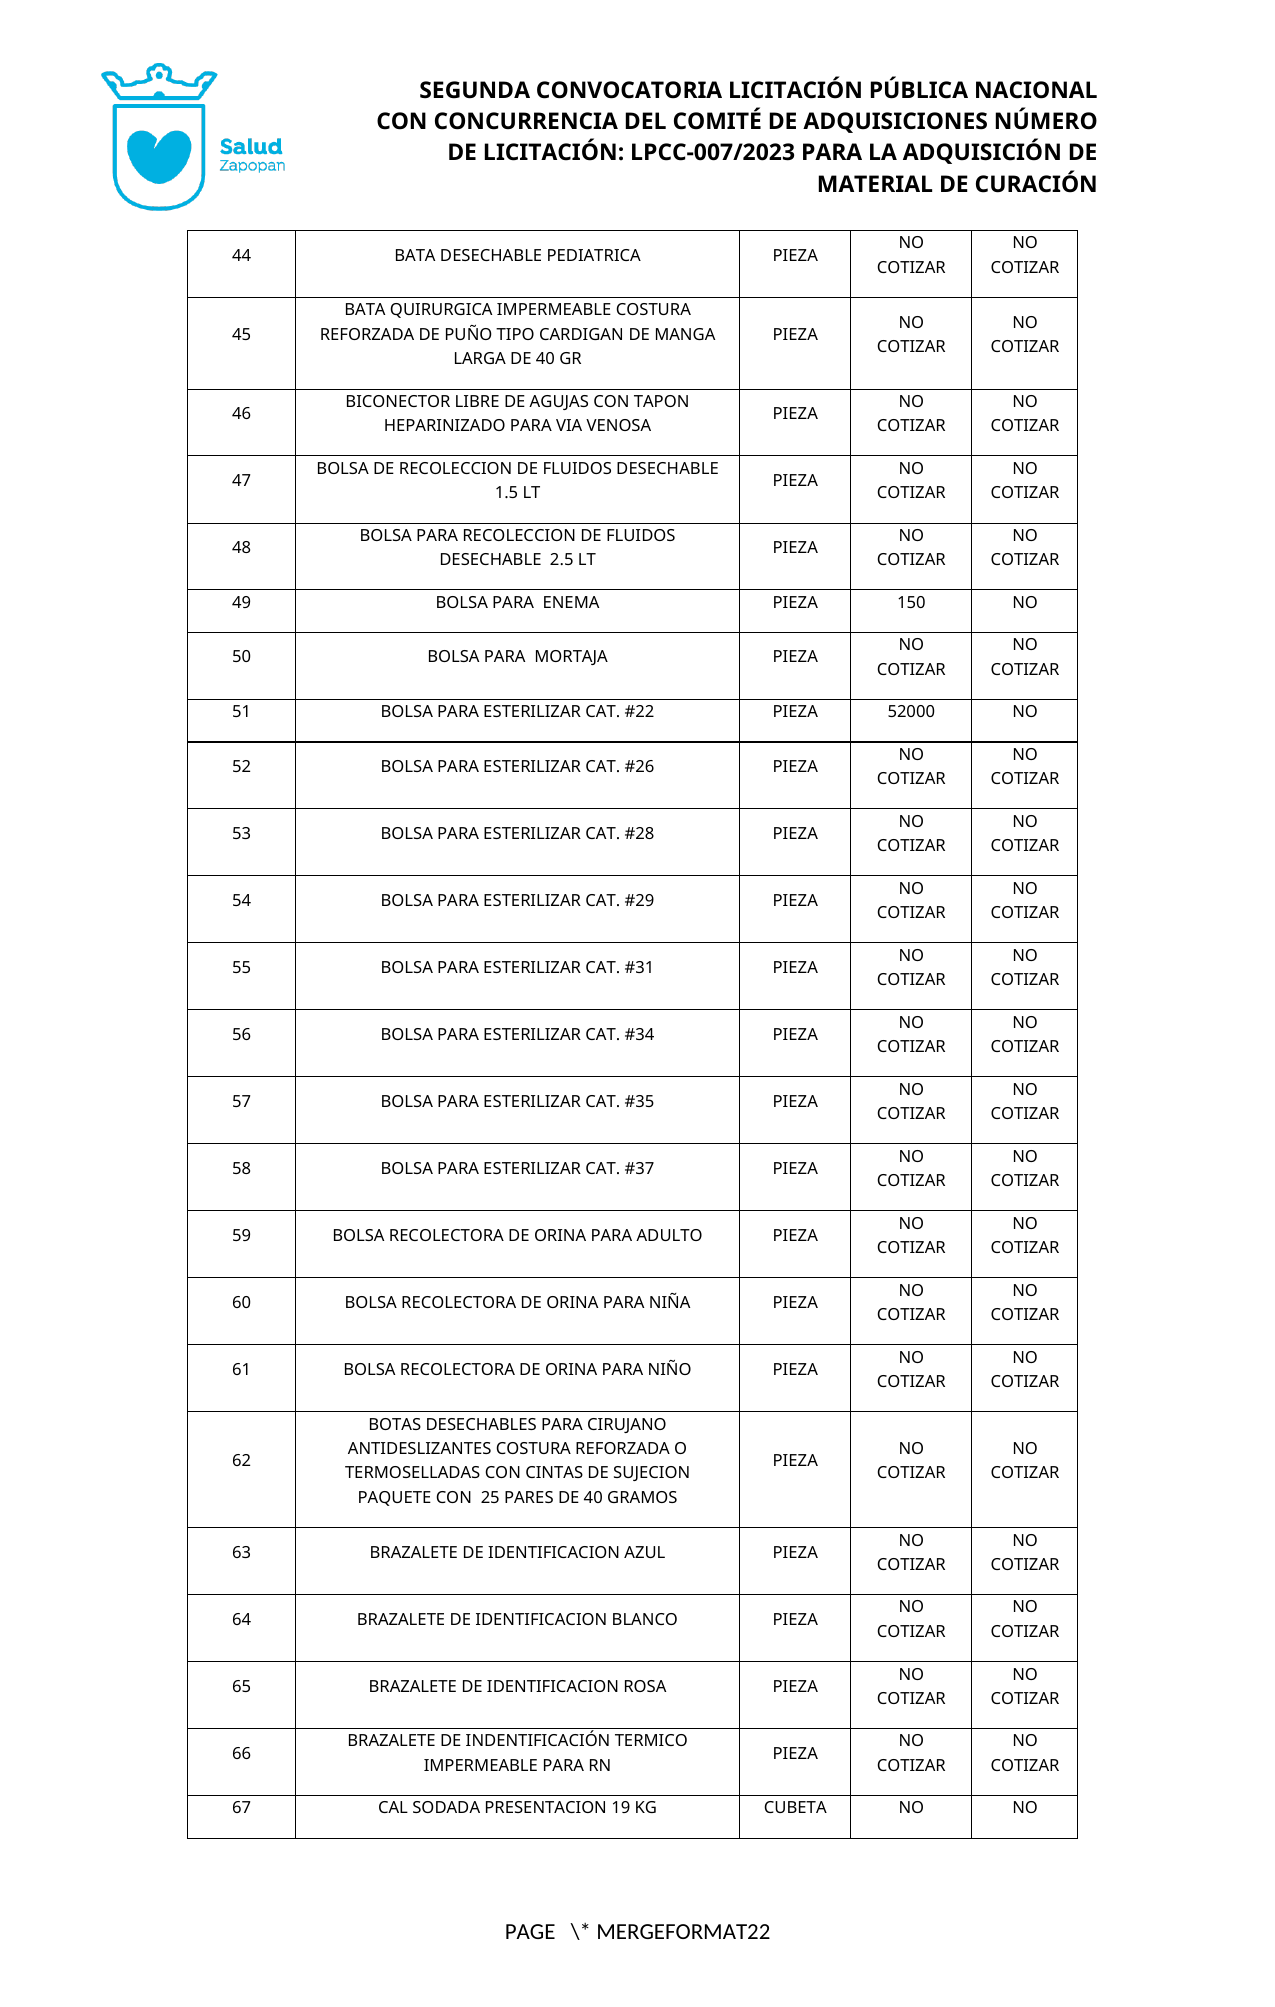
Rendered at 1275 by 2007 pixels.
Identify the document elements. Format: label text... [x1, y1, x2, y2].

table_cell NO COTIZAR [851, 1412, 971, 1527]
table_cell 61 [188, 1345, 295, 1411]
table_cell NO COTIZAR [851, 633, 971, 699]
table_cell NO [972, 590, 1077, 632]
table_cell NO COTIZAR [851, 1595, 971, 1661]
table_cell 150 [851, 590, 971, 632]
table_cell 53 [188, 809, 295, 875]
table_cell PIEZA [740, 1278, 850, 1344]
table_cell PIEZA [740, 1010, 850, 1076]
table_cell PIEZA [740, 1211, 850, 1277]
table_cell NO COTIZAR [851, 809, 971, 875]
table_cell 55 [188, 943, 295, 1009]
table_cell BRAZALETE DE IDENTIFICACION BLANCO [296, 1595, 739, 1661]
table_cell 62 [188, 1412, 295, 1527]
table_cell NO COTIZAR [851, 1010, 971, 1076]
table_cell NO COTIZAR [972, 1211, 1077, 1277]
table_cell BOLSA PARA MORTAJA [296, 633, 739, 699]
table_cell NO COTIZAR [851, 390, 971, 455]
table_cell NO COTIZAR [972, 231, 1077, 297]
table_cell PIEZA [740, 1345, 850, 1411]
table_cell 63 [188, 1528, 295, 1594]
table_cell BOLSA PARA ESTERILIZAR CAT. #28 [296, 809, 739, 875]
table_cell NO COTIZAR [972, 1144, 1077, 1210]
table_cell 58 [188, 1144, 295, 1210]
table_cell NO COTIZAR [972, 390, 1077, 455]
table_cell BOLSA PARA ESTERILIZAR CAT. #34 [296, 1010, 739, 1076]
table_cell NO COTIZAR [972, 943, 1077, 1009]
table_cell NO COTIZAR [972, 1796, 1077, 1837]
table_cell NO COTIZAR [972, 1010, 1077, 1076]
table_cell 67 [188, 1796, 295, 1837]
table_cell NO COTIZAR [851, 1077, 971, 1143]
table_cell CUBETA [740, 1796, 850, 1837]
table_cell NO COTIZAR [972, 298, 1077, 388]
table_cell 57 [188, 1077, 295, 1143]
table_cell NO COTIZAR [972, 456, 1077, 522]
table_cell BRAZALETE DE IDENTIFICACION ROSA [296, 1662, 739, 1728]
table_cell NO COTIZAR [851, 1345, 971, 1411]
table_cell BOLSA RECOLECTORA DE ORINA PARA ADULTO [296, 1211, 739, 1277]
table_cell BOLSA PARA ESTERILIZAR CAT. #22 [296, 700, 739, 741]
table_cell NO COTIZAR [972, 1595, 1077, 1661]
table_cell 65 [188, 1662, 295, 1728]
table_cell BOLSA RECOLECTORA DE ORINA PARA NIÑA [296, 1278, 739, 1344]
table_cell 44 [188, 231, 295, 297]
table_cell NO COTIZAR [851, 943, 971, 1009]
table_cell PIEZA [740, 1662, 850, 1728]
table_cell 51 [188, 700, 295, 741]
table_cell 54 [188, 876, 295, 942]
table_cell PIEZA [740, 1077, 850, 1143]
table_cell PIEZA [740, 524, 850, 589]
table_cell 47 [188, 456, 295, 522]
table_cell BOTAS DESECHABLES PARA CIRUJANO ANTIDESLIZANTES COSTURA REFORZADA O TERMOSELLADAS CON CINTAS DE SUJECION PAQUETE CON 25 PARES DE 40 GRAMOS [296, 1412, 739, 1527]
table_cell PIEZA [740, 390, 850, 455]
table_cell PIEZA [740, 1528, 850, 1594]
table_cell 64 [188, 1595, 295, 1661]
table_cell PIEZA [740, 743, 850, 808]
table_cell NO COTIZAR [851, 1278, 971, 1344]
picture [97, 63, 290, 220]
table_cell BOLSA PARA ESTERILIZAR CAT. #37 [296, 1144, 739, 1210]
table_cell NO [972, 700, 1077, 741]
table_cell BRAZALETE DE INDENTIFICACIÓN TERMICO IMPERMEABLE PARA RN [296, 1729, 739, 1795]
table_cell BATA DESECHABLE PEDIATRICA [296, 231, 739, 297]
table_cell BOLSA PARA RECOLECCION DE FLUIDOS DESECHABLE 2.5 LT [296, 524, 739, 589]
table_cell 60 [188, 1278, 295, 1344]
table_cell PIEZA [740, 456, 850, 522]
table_cell 50 [188, 633, 295, 699]
table_cell PIEZA [740, 1729, 850, 1795]
table_cell BICONECTOR LIBRE DE AGUJAS CON TAPON HEPARINIZADO PARA VIA VENOSA [296, 390, 739, 455]
table_cell 46 [188, 390, 295, 455]
table_cell NO COTIZAR [972, 633, 1077, 699]
table_cell 49 [188, 590, 295, 632]
table_cell 66 [188, 1729, 295, 1795]
table_cell NO COTIZAR [972, 1077, 1077, 1143]
table_cell NO COTIZAR [972, 1528, 1077, 1594]
table_cell 52000 [851, 700, 971, 741]
table_cell NO COTIZAR [972, 809, 1077, 875]
table_cell NO COTIZAR [851, 231, 971, 297]
table_cell BOLSA PARA ENEMA [296, 590, 739, 632]
table_cell PIEZA [740, 1412, 850, 1527]
table_cell NO COTIZAR [972, 524, 1077, 589]
table_cell 45 [188, 298, 295, 388]
table_cell PIEZA [740, 876, 850, 942]
table_cell PIEZA [740, 231, 850, 297]
table_cell NO COTIZAR [851, 1796, 971, 1837]
table_cell 48 [188, 524, 295, 589]
table_cell BOLSA DE RECOLECCION DE FLUIDOS DESECHABLE 1.5 LT [296, 456, 739, 522]
table_cell PIEZA [740, 1144, 850, 1210]
table_cell PIEZA [740, 590, 850, 632]
table_cell PIEZA [740, 633, 850, 699]
table_cell BOLSA PARA ESTERILIZAR CAT. #29 [296, 876, 739, 942]
table_cell BOLSA PARA ESTERILIZAR CAT. #35 [296, 1077, 739, 1143]
table_cell NO COTIZAR [851, 1144, 971, 1210]
table_cell CAL SODADA PRESENTACION 19 KG [296, 1796, 739, 1837]
table_cell BOLSA PARA ESTERILIZAR CAT. #26 [296, 743, 739, 808]
table_cell NO COTIZAR [972, 743, 1077, 808]
table_cell NO COTIZAR [972, 1729, 1077, 1795]
table_cell NO COTIZAR [851, 524, 971, 589]
table_cell NO COTIZAR [851, 743, 971, 808]
table_cell NO COTIZAR [851, 1528, 971, 1594]
table_cell PIEZA [740, 298, 850, 388]
table_cell BOLSA RECOLECTORA DE ORINA PARA NIÑO [296, 1345, 739, 1411]
table_cell PIEZA [740, 809, 850, 875]
table_cell NO COTIZAR [972, 876, 1077, 942]
table_cell NO COTIZAR [851, 876, 971, 942]
table_cell BOLSA PARA ESTERILIZAR CAT. #31 [296, 943, 739, 1009]
table_cell NO COTIZAR [851, 456, 971, 522]
table_cell NO COTIZAR [972, 1278, 1077, 1344]
table_cell NO COTIZAR [851, 1211, 971, 1277]
table_cell 56 [188, 1010, 295, 1076]
table_cell PIEZA [740, 943, 850, 1009]
table_cell NO COTIZAR [972, 1345, 1077, 1411]
table_cell 52 [188, 743, 295, 808]
picture [108, 67, 211, 95]
table_cell PIEZA [740, 700, 850, 741]
table_cell NO COTIZAR [972, 1412, 1077, 1527]
table_cell NO COTIZAR [851, 1662, 971, 1728]
table_cell 59 [188, 1211, 295, 1277]
table_cell BATA QUIRURGICA IMPERMEABLE COSTURA REFORZADA DE PUÑO TIPO CARDIGAN DE MANGA LARGA DE 40 GR [296, 298, 739, 388]
table_cell NO COTIZAR [851, 1729, 971, 1795]
table_cell BRAZALETE DE IDENTIFICACION AZUL [296, 1528, 739, 1594]
table_cell PIEZA [740, 1595, 850, 1661]
table_cell NO COTIZAR [972, 1662, 1077, 1728]
table_cell NO COTIZAR [851, 298, 971, 388]
